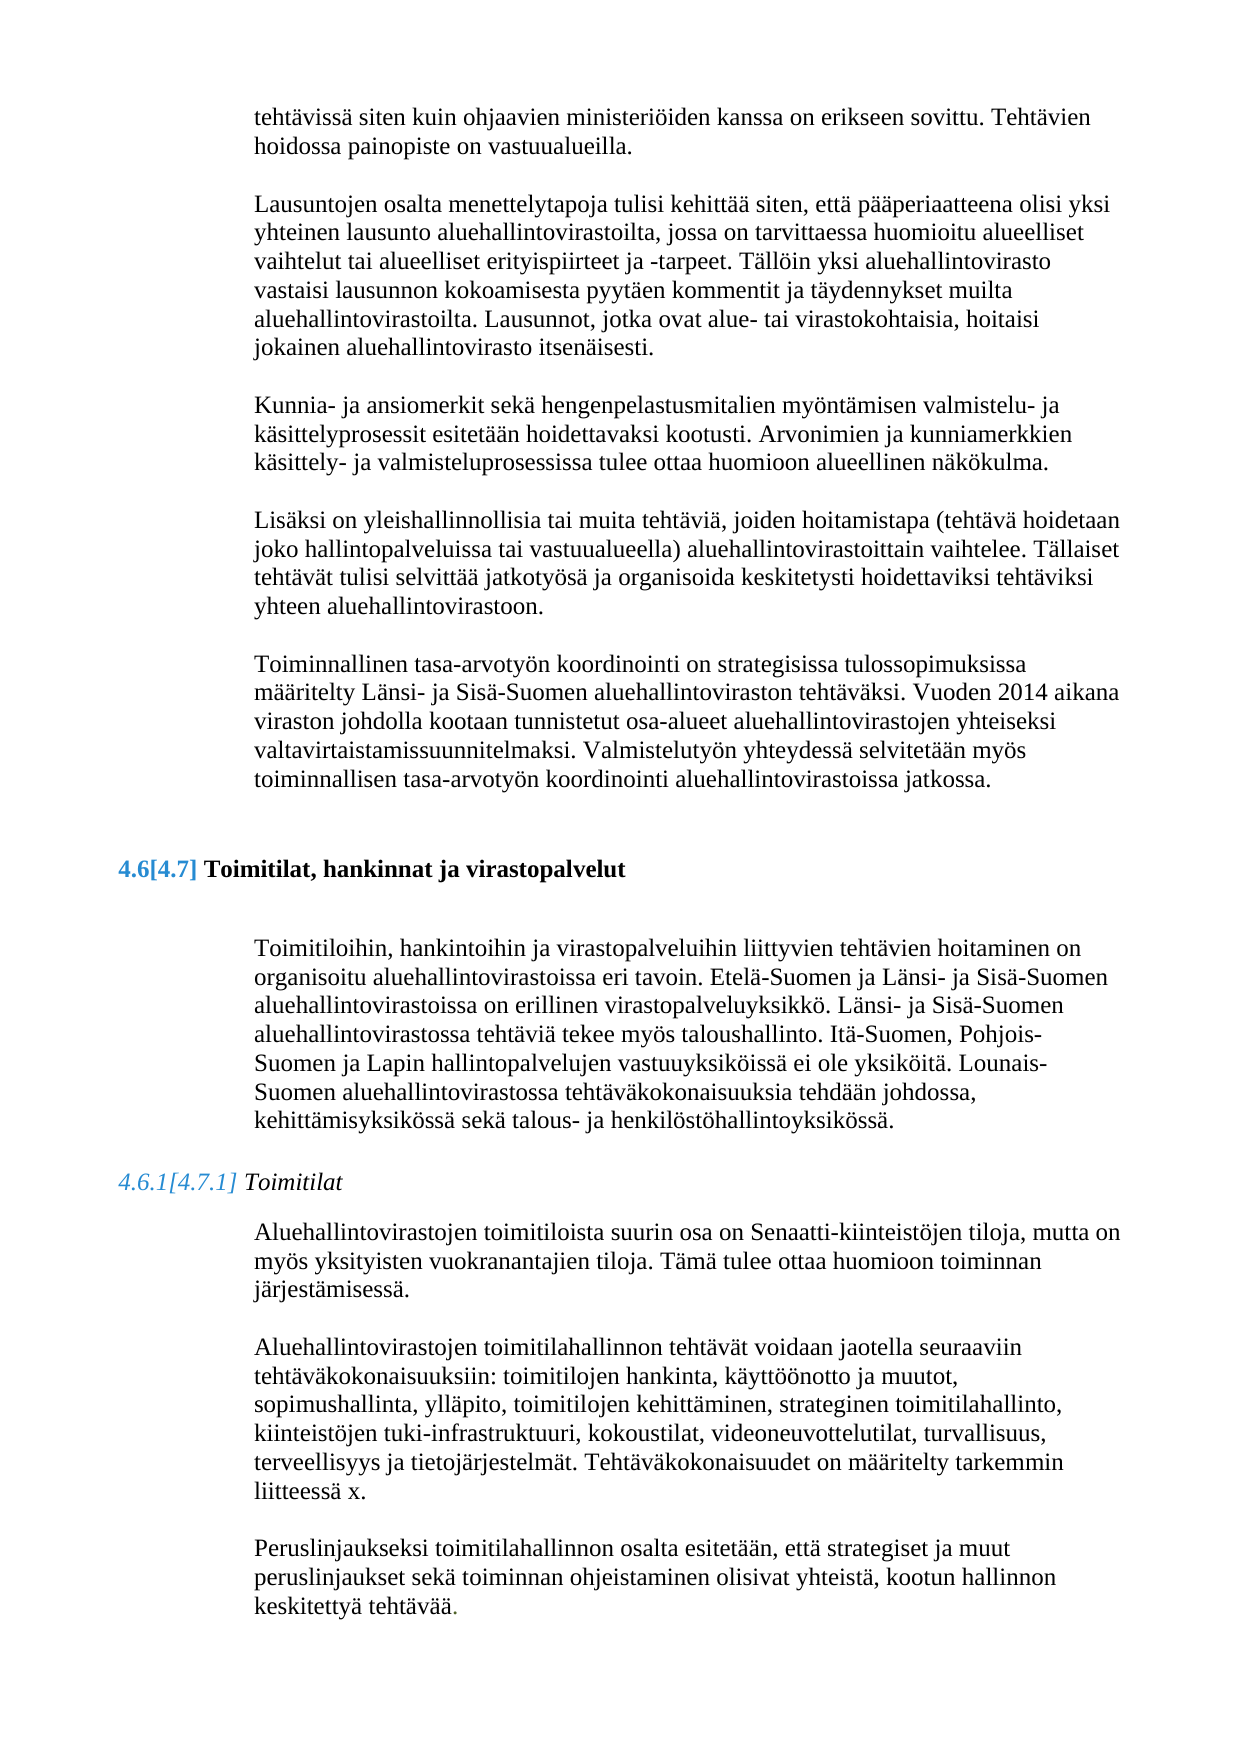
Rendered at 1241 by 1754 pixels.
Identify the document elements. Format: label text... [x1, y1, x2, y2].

text Toimitilat [118, 1167, 1122, 1196]
text Kunnia- ja ansiomerkit sekä hengenpelastusmitalien myöntämisen valmistelu- ja käsittelyprosessit esitetään hoidettavaksi kootusti. Arvonimien ja kunniamerkkien käsittely- ja valmisteluprosessissa tulee ottaa huomioon alueellinen näkökulma. [254, 390, 1122, 476]
text Toimitiloihin, hankintoihin ja virastopalveluihin liittyvien tehtävien hoitaminen on organisoitu aluehallintovirastoissa eri tavoin. Etelä-Suomen ja Länsi- ja Sisä-Suomen aluehallintovirastoissa on erillinen virastopalveluyksikkö. Länsi- ja Sisä-Suomen aluehallintovirastossa tehtäviä tekee myös taloushallinto. Itä-Suomen, Pohjois-Suomen ja Lapin hallintopalvelujen vastuuyksiköissä ei ole yksiköitä. Lounais-Suomen aluehallintovirastossa tehtäväkokonaisuuksia tehdään johdossa, kehittämisyksikössä sekä talous- ja henkilöstöhallintoyksikössä. [254, 933, 1122, 1134]
text Aluehallintovirastojen toimitiloista suurin osa on Senaatti-kiinteistöjen tiloja, mutta on myös yksityisten vuokranantajien tiloja. Tämä tulee ottaa huomioon toiminnan järjestämisessä. [254, 1217, 1122, 1303]
text Lisäksi on yleishallinnollisia tai muita tehtäviä, joiden hoitamistapa (tehtävä hoidetaan joko hallintopalveluissa tai vastuualueella) aluehallintovirastoittain vaihtelee. Tällaiset tehtävät tulisi selvittää jatkotyösä ja organisoida keskitetysti hoidettaviksi tehtäviksi yhteen aluehallintovirastoon. [254, 505, 1122, 620]
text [254, 102, 1122, 160]
text Peruslinjaukseksi toimitilahallinnon osalta esitetään, että strategiset ja muut peruslinjaukset sekä toiminnan ohjeistaminen olisivat yhteistä, kootun hallinnon keskitettyä tehtävää. [254, 1533, 1122, 1619]
text Toiminnallinen tasa-arvotyön koordinointi on strategisissa tulossopimuksissa määritelty Länsi- ja Sisä-Suomen aluehallintoviraston tehtäväksi. Vuoden 2014 aikana viraston johdolla kootaan tunnistetut osa-alueet aluehallintovirastojen yhteiseksi valtavirtaistamissuunnitelmaksi. Valmistelutyön yhteydessä selvitetään myös toiminnallisen tasa-arvotyön koordinointi aluehallintovirastoissa jatkossa. [254, 649, 1122, 792]
text Lausuntojen osalta menettelytapoja tulisi kehittää siten, että pääperiaatteena olisi yksi yhteinen lausunto aluehallintovirastoilta, jossa on tarvittaessa huomioitu alueelliset vaihtelut tai alueelliset erityispiirteet ja -tarpeet. Tällöin yksi aluehallintovirasto vastaisi lausunnon kokoamisesta pyytäen kommentit ja täydennykset muilta aluehallintovirastoilta. Lausunnot, jotka ovat alue- tai virastokohtaisia, hoitaisi jokainen aluehallintovirasto itsenäisesti. [254, 189, 1122, 361]
text Toimitilat, hankinnat ja virastopalvelut [118, 854, 1122, 883]
text Aluehallintovirastojen toimitilahallinnon tehtävät voidaan jaotella seuraaviin tehtäväkokonaisuuksiin: toimitilojen hankinta, käyttöönotto ja muutot, sopimushallinta, ylläpito, toimitilojen kehittäminen, strateginen toimitilahallinto, kiinteistöjen tuki-infrastruktuuri, kokoustilat, videoneuvottelutilat, turvallisuus, terveellisyys ja tietojärjestelmät. Tehtäväkokonaisuudet on määritelty tarkemmin liitteessä x. [254, 1332, 1122, 1504]
